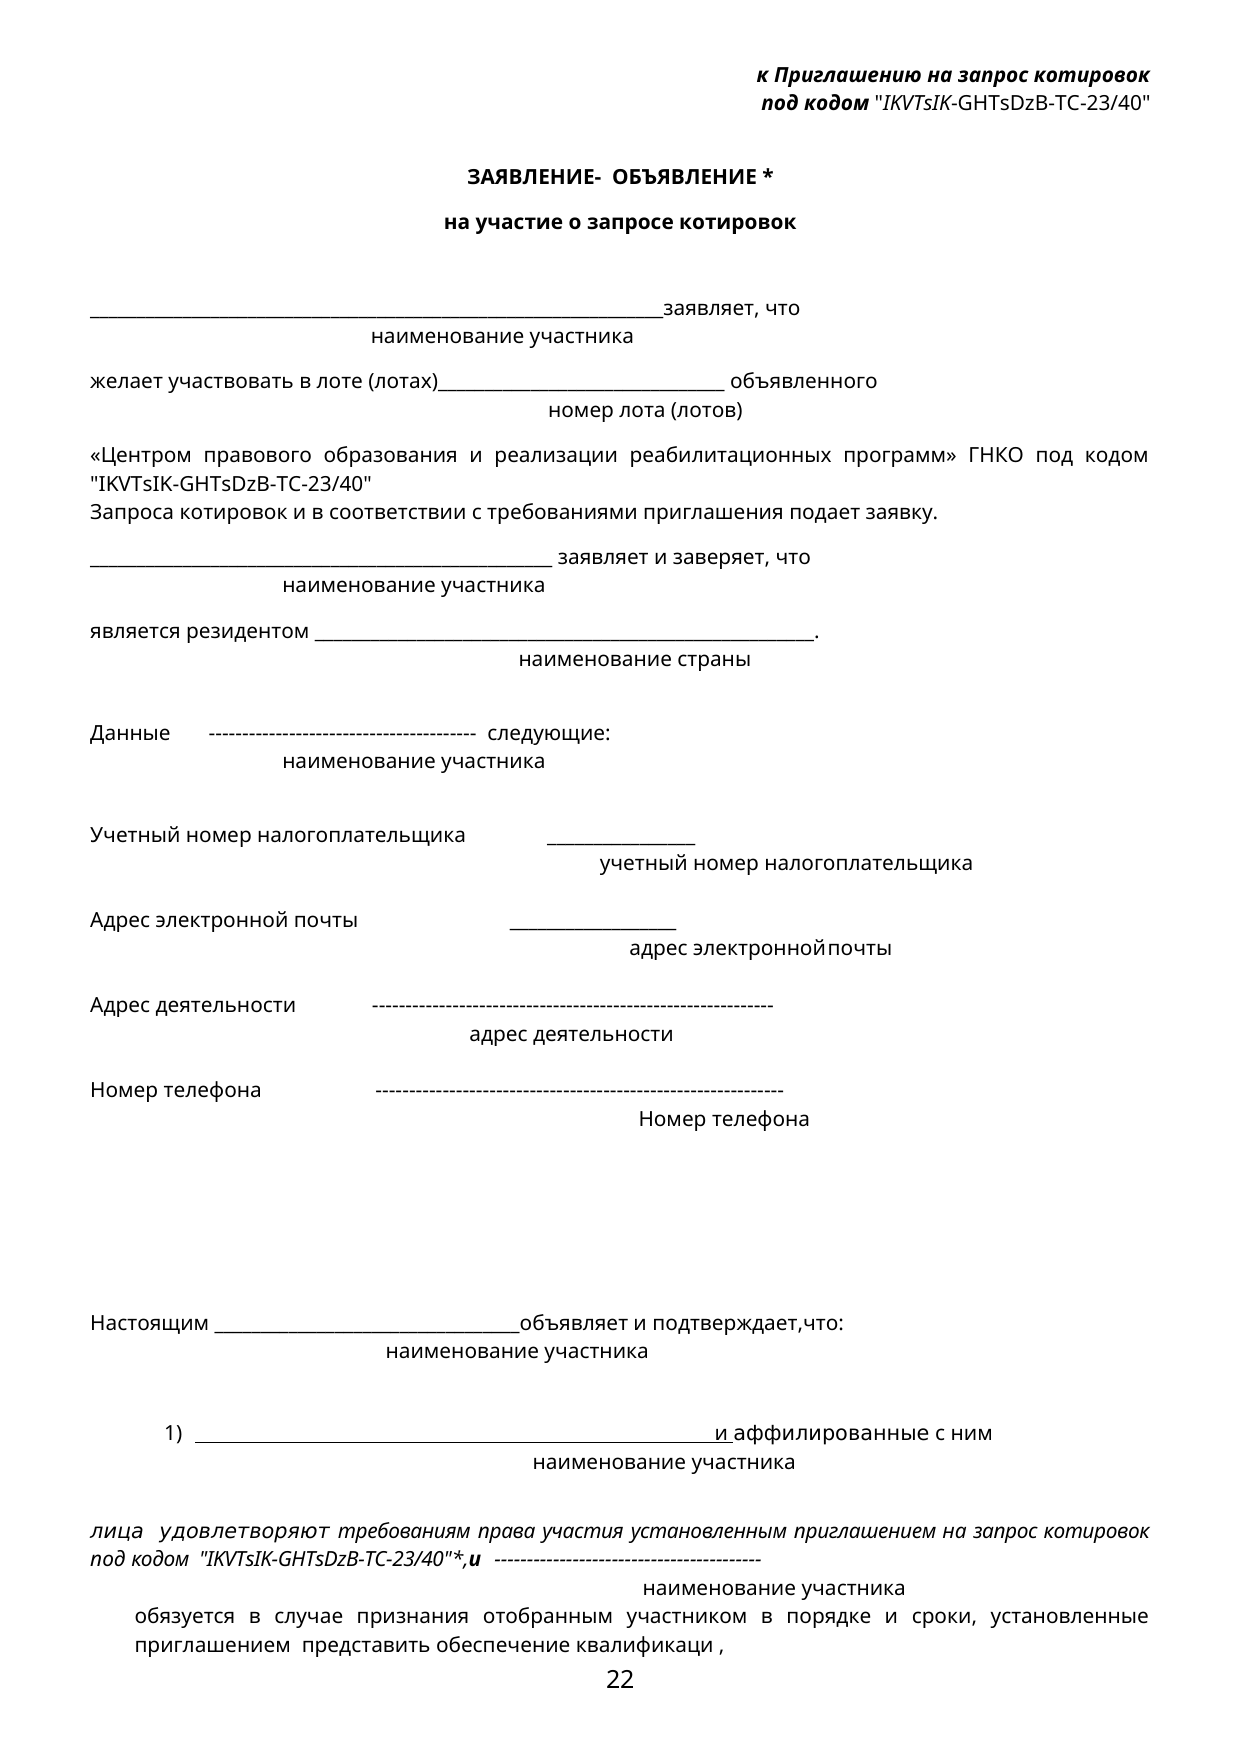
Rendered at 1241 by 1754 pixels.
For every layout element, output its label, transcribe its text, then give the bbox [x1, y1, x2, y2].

text __________________________________________________ заявляет и заверяет, что [90, 542, 1150, 571]
text ЗАЯВЛЕНИЕ- ОБЪЯВЛЕНИЕ * [90, 162, 1150, 190]
text Адрес электронной почты __________________ [90, 905, 1150, 933]
text Адрес деятельности ------------------------------------------------------------ [90, 990, 1150, 1019]
text наименование участника [371, 322, 1150, 350]
text наименование участника [282, 746, 1150, 774]
text учетный номер налогоплательщика [518, 848, 1150, 877]
text наименование страны [518, 644, 1150, 673]
text Настоящим _________________________________объявляет и подтверждает,что: [90, 1308, 1150, 1336]
text Номер телефона [459, 1104, 1150, 1132]
text Учетный номер налогоплательщика ________________ [90, 820, 1150, 848]
text является резидентом ______________________________________________________. [90, 616, 1150, 644]
text к Приглашению на запрос котировок под кодом "IKVTsIK-GHTsDzB-TC-23/40" [90, 60, 1150, 117]
text обязуется в случае признания отобранным участником в порядке и сроки, установленные приглашением представить обеспечение квалификаци , [134, 1601, 1150, 1658]
text желает участвовать в лоте (лотах)_______________________________ объявленного [90, 367, 1150, 395]
text 1) и аффилированные с ним [90, 1418, 1150, 1447]
text адрес деятельности [90, 1019, 1150, 1047]
text Данные ---------------------------------------- следующие: [90, 718, 1150, 746]
text наименование участника [90, 1573, 1150, 1601]
text лица удовлетворяют требованиям права участия установленным приглашением на запрос котировок под кодом "IKVTsIK-GHTsDzB-TC-23/40"*,и ----------------------------------------- [90, 1516, 1150, 1573]
text наименование участника [385, 1447, 1150, 1475]
text Номер телефона ------------------------------------------------------------- [90, 1076, 1150, 1104]
text ______________________________________________________________заявляет, что [90, 293, 1150, 322]
text наименование участника [385, 1336, 1150, 1365]
text адрес электронной почты [444, 933, 1150, 962]
subtitle на участие о запросе котировок [90, 207, 1150, 236]
text «Центром правового образования и реализации реабилитационных программ» ГНКО под кодом "IKVTsIK-GHTsDzB-TC-23/40" [90, 440, 1150, 497]
text номер лота (лотов) [548, 395, 1150, 423]
text наименование участника [282, 571, 1150, 599]
text Запроса котировок и в соответствии с требованиями приглашения подает заявку. [90, 497, 1150, 526]
